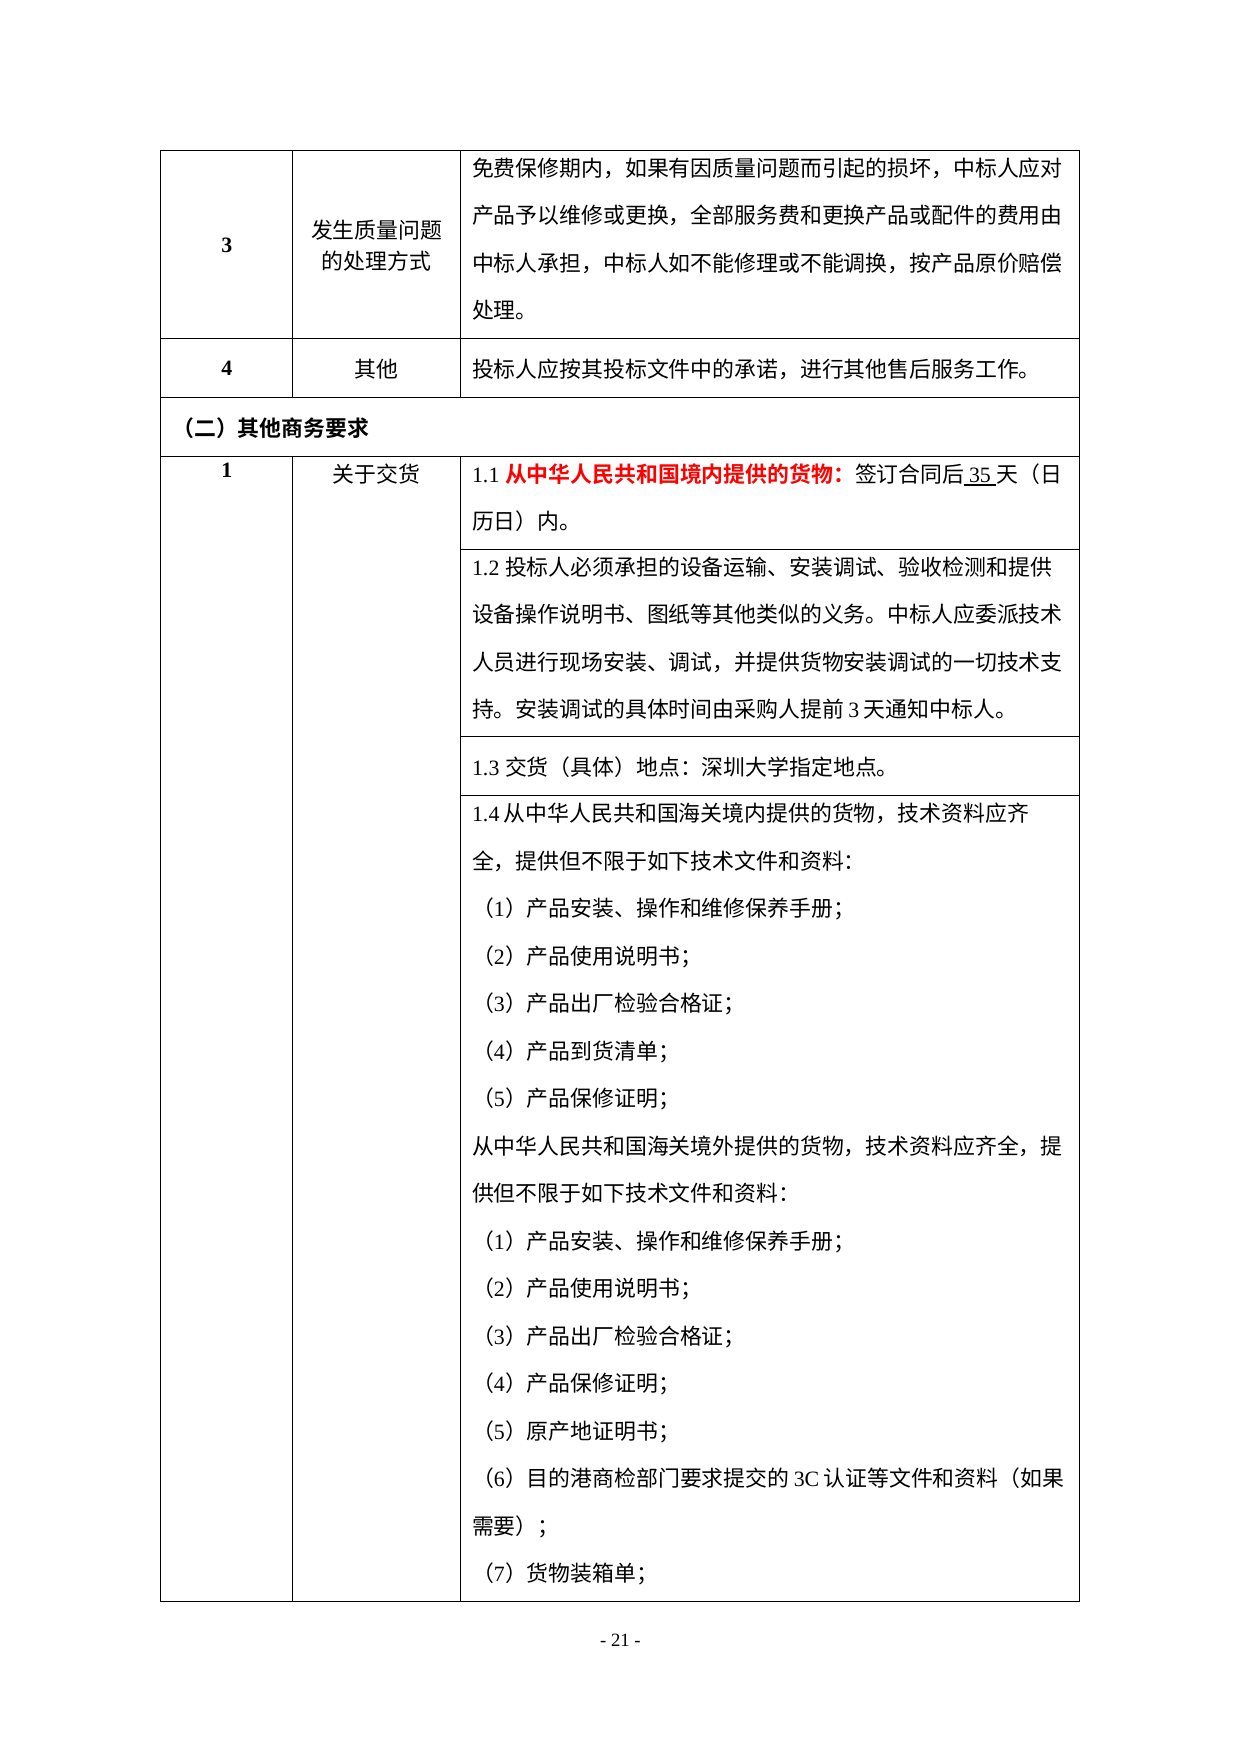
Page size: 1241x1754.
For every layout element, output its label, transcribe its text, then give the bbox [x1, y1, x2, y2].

table_cell 发生质量问题的处理方式 [293, 151, 460, 338]
table_cell 1.3 交货（具体）地点：深圳大学指定地点。 [461, 737, 1079, 795]
table_cell 1 [161, 457, 292, 1601]
table_cell 1.1 从中华人民共和国境内提供的货物：签订合同后 35 天（日历日）内。 [461, 457, 1079, 548]
table_cell 其他 [293, 339, 460, 397]
table_cell 投标人应按其投标文件中的承诺，进行其他售后服务工作。 [461, 339, 1079, 397]
table_cell 3 [161, 151, 292, 338]
table_cell （二）其他商务要求 [161, 398, 1079, 456]
table_cell 关于交货 [293, 457, 460, 1601]
table_cell 4 [161, 339, 292, 397]
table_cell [461, 796, 1079, 1601]
table_cell 免费保修期内，如果有因质量问题而引起的损坏，中标人应对产品予以维修或更换，全部服务费和更换产品或配件的费用由中标人承担，中标人如不能修理或不能调换，按产品原价赔偿处理。 [461, 151, 1079, 338]
table_cell 1.2 投标人必须承担的设备运输、安装调试、验收检测和提供设备操作说明书、图纸等其他类似的义务。中标人应委派技术人员进行现场安装、调试，并提供货物安装调试的一切技术支持。安装调试的具体时间由采购人提前3天通知中标人。 [461, 550, 1079, 736]
